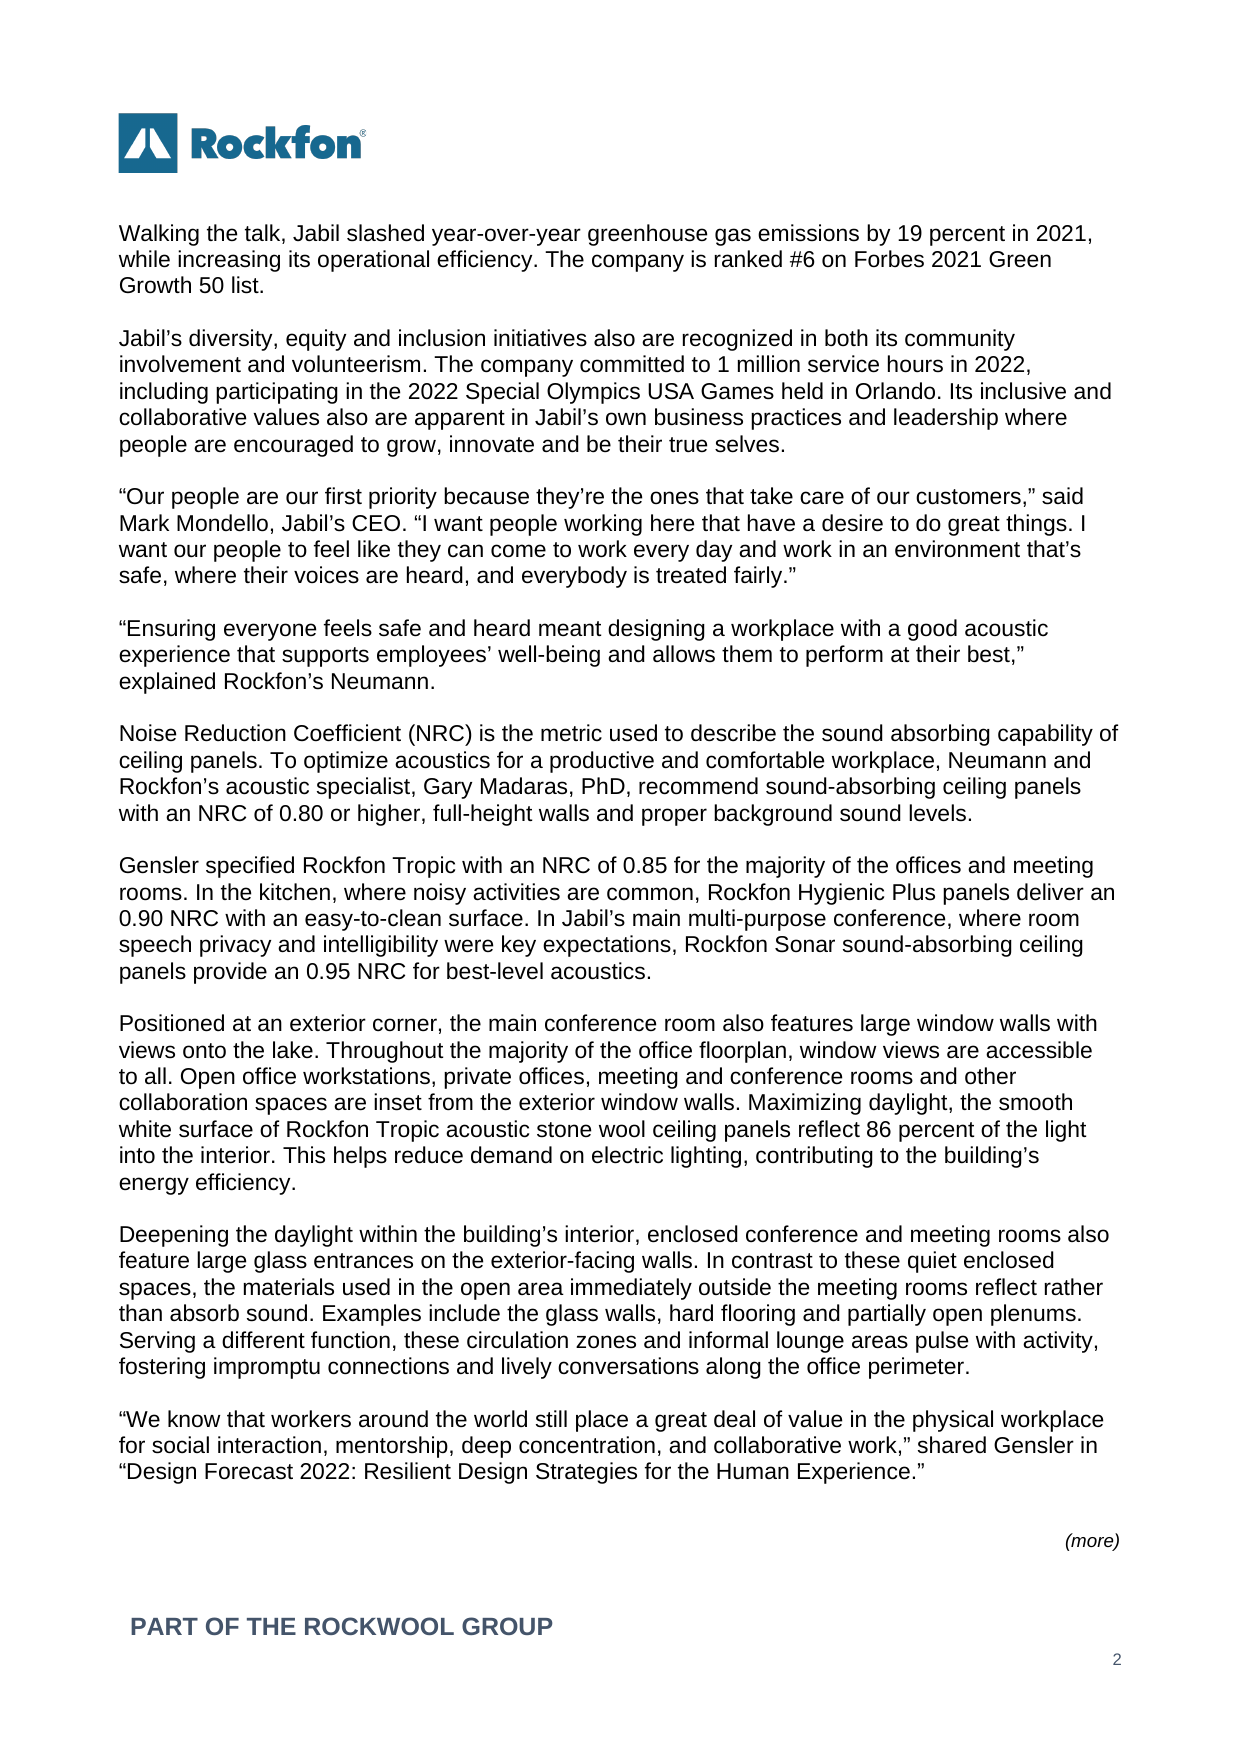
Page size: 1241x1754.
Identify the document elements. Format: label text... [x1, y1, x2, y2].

text “Our people are our first priority because they’re the ones that take care of our customers,” said Mark Mondello, Jabil’s CEO. “I want people working here that have a desire to do great things. I want our people to feel like they can come to work every day and work in an environment that’s safe, where their voices are heard, and everybody is treated fairly.” [118, 483, 1122, 589]
text Walking the talk, Jabil slashed year-over-year greenhouse gas emissions by 19 percent in 2021, while increasing its operational efficiency. The company is ranked #6 on Forbes 2021 Green Growth 50 list. [118, 220, 1122, 299]
text Deepening the daylight within the building’s interior, enclosed conference and meeting rooms also feature large glass entrances on the exterior-facing walls. In contrast to these quiet enclosed spaces, the materials used in the open area immediately outside the meeting rooms reflect rather than absorb sound. Examples include the glass walls, hard flooring and partially open plenums. Serving a different function, these circulation zones and informal lounge areas pulse with activity, fostering impromptu connections and lively conversations along the office perimeter. [118, 1221, 1122, 1379]
text Positioned at an exterior corner, the main conference room also features large window walls with views onto the lake. Throughout the majority of the office floorplan, window views are accessible to all. Open office workstations, private offices, meeting and conference rooms and other collaboration spaces are inset from the exterior window walls. Maximizing daylight, the smooth white surface of Rockfon Tropic acoustic stone wool ceiling panels reflect 86 percent of the light into the interior. This helps reduce demand on electric lighting, contributing to the building’s energy efficiency. [118, 1010, 1112, 1195]
text Noise Reduction Coefficient (NRC) is the metric used to describe the sound absorbing capability of ceiling panels. To optimize acoustics for a productive and comfortable workplace, Neumann and Rockfon’s acoustic specialist, Gary Madaras, PhD, recommend sound-absorbing ceiling panels with an NRC of 0.80 or higher, full-height walls and proper background sound levels. [118, 720, 1122, 826]
text Gensler specified Rockfon Tropic with an NRC of 0.85 for the majority of the offices and meeting rooms. In the kitchen, where noisy activities are common, Rockfon Hygienic Plus panels deliver an 0.90 NRC with an easy-to-clean surface. In Jabil’s main multi-purpose conference, where room speech privacy and intelligibility were key expectations, Rockfon Sonar sound-absorbing ceiling panels provide an 0.95 NRC for best-level acoustics. [118, 852, 1122, 984]
text “Ensuring everyone feels safe and heard meant designing a workplace with a good acoustic experience that supports employees’ well-being and allows them to perform at their best,” explained Rockfon’s Neumann. [118, 615, 1122, 694]
text Jabil’s diversity, equity and inclusion initiatives also are recognized in both its community involvement and volunteerism. The company committed to 1 million service hours in 2022, including participating in the 2022 Special Olympics USA Games held in Orlando. Its inclusive and collaborative values also are apparent in Jabil’s own business practices and leadership where people are encouraged to grow, innovate and be their true selves. [118, 325, 1122, 457]
text “We know that workers around the world still place a great deal of value in the physical workplace for social interaction, mentorship, deep concentration, and collaborative work,” shared Gensler in “Design Forecast 2022: Resilient Design Strategies for the Human Experience.” [118, 1406, 1122, 1485]
text (more) [118, 1530, 1122, 1551]
